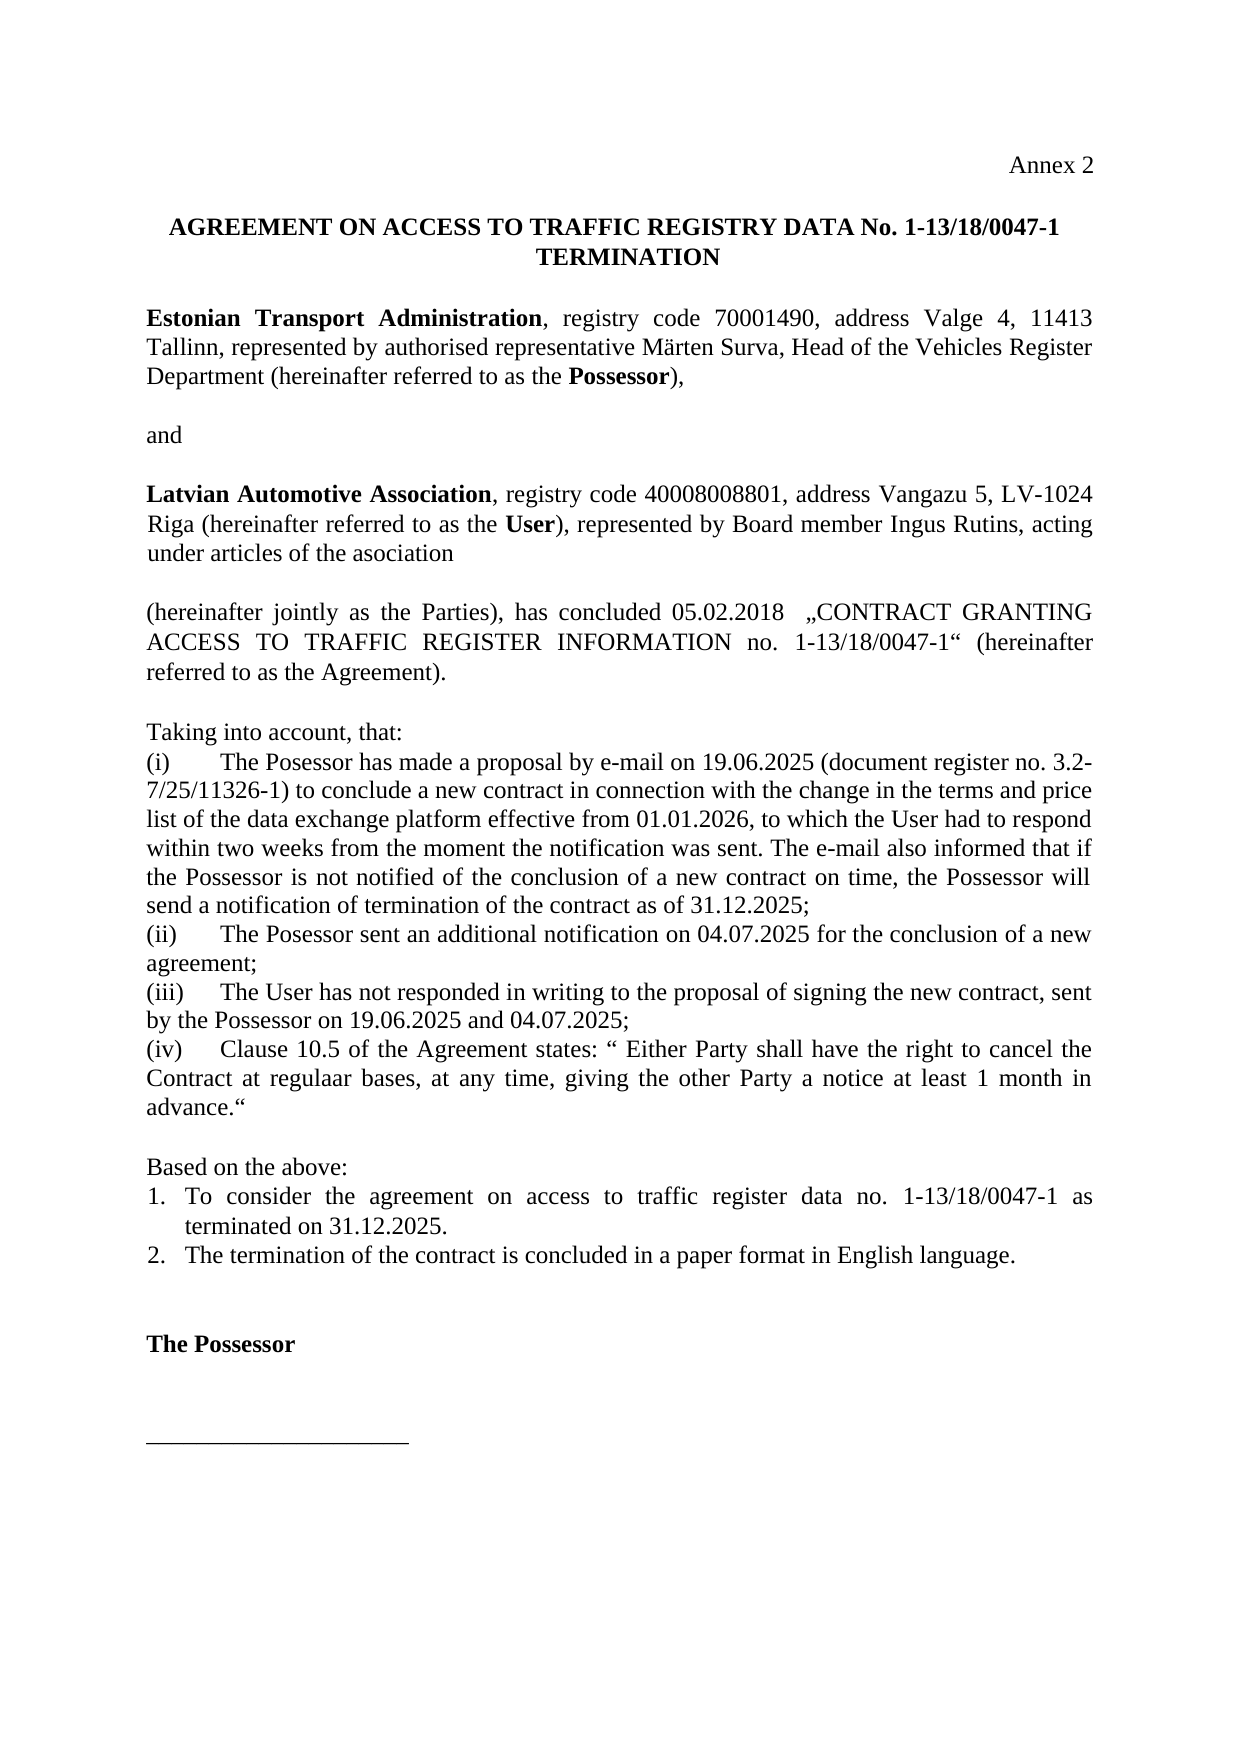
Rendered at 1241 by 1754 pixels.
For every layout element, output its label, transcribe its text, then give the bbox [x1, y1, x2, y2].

text Based on the above: [146, 1152, 1093, 1180]
list To consider the agreement on access to traffic register data no. 1-13/18/0047-1 as terminated on 31.12.2025. [147, 1181, 1093, 1239]
list The User has not responded in writing to the proposal of signing the new contract, sent by the Possessor on 19.06.2025 and 04.07.2025; [146, 977, 1093, 1034]
list Clause 10.5 of the Agreement states: “ Either Party shall have the right to cancel the Contract at regulaar bases, at any time, giving the other Party a notice at least 1 month in advance.“ [146, 1034, 1093, 1121]
list The Posessor has made a proposal by e-mail on 19.06.2025 (document register no. 3.2-7/25/11326-1) to conclude a new contract in connection with the change in the terms and price list of the data exchange platform effective from 01.01.2026, to which the User had to respond within two weeks from the moment the notification was sent. The e-mail also informed that if the Possessor is not notified of the conclusion of a new contract on time, the Possessor will send a notification of termination of the contract as of 31.12.2025; [146, 747, 1093, 919]
text Estonian Transport Administration, registry code 70001490, address Valge 4, 11413 Tallinn, represented by authorised representative Märten Surva, Head of the Vehicles Register Department (hereinafter referred to as the Possessor), [146, 303, 1093, 389]
text Taking into account, that: [146, 717, 1093, 746]
text The Possessor [146, 1329, 1093, 1358]
text _____________________ [146, 1418, 1093, 1447]
list The Posessor sent an additional notification on 04.07.2025 for the conclusion of a new agreement; [146, 919, 1093, 977]
text Annex 2 [146, 150, 1094, 179]
text (hereinafter jointly as the Parties), has concluded 05.02.2018 „CONTRACT GRANTING ACCESS TO TRAFFIC REGISTER INFORMATION no. 1-13/18/0047-1“ (hereinafter referred to as the Agreement). [146, 597, 1093, 685]
text AGREEMENT ON ACCESS TO TRAFFIC REGISTRY DATA No. 1-13/18/0047-1 TERMINATION [169, 212, 1093, 271]
text Latvian Automotive Association, registry code 40008008801, address Vangazu 5, LV-1024 Riga (hereinafter referred to as the User), represented by Board member Ingus Rutins, acting under articles of the asociation [146, 479, 1093, 567]
list The termination of the contract is concluded in a paper format in English language. [147, 1240, 1093, 1269]
text and [146, 420, 1093, 449]
